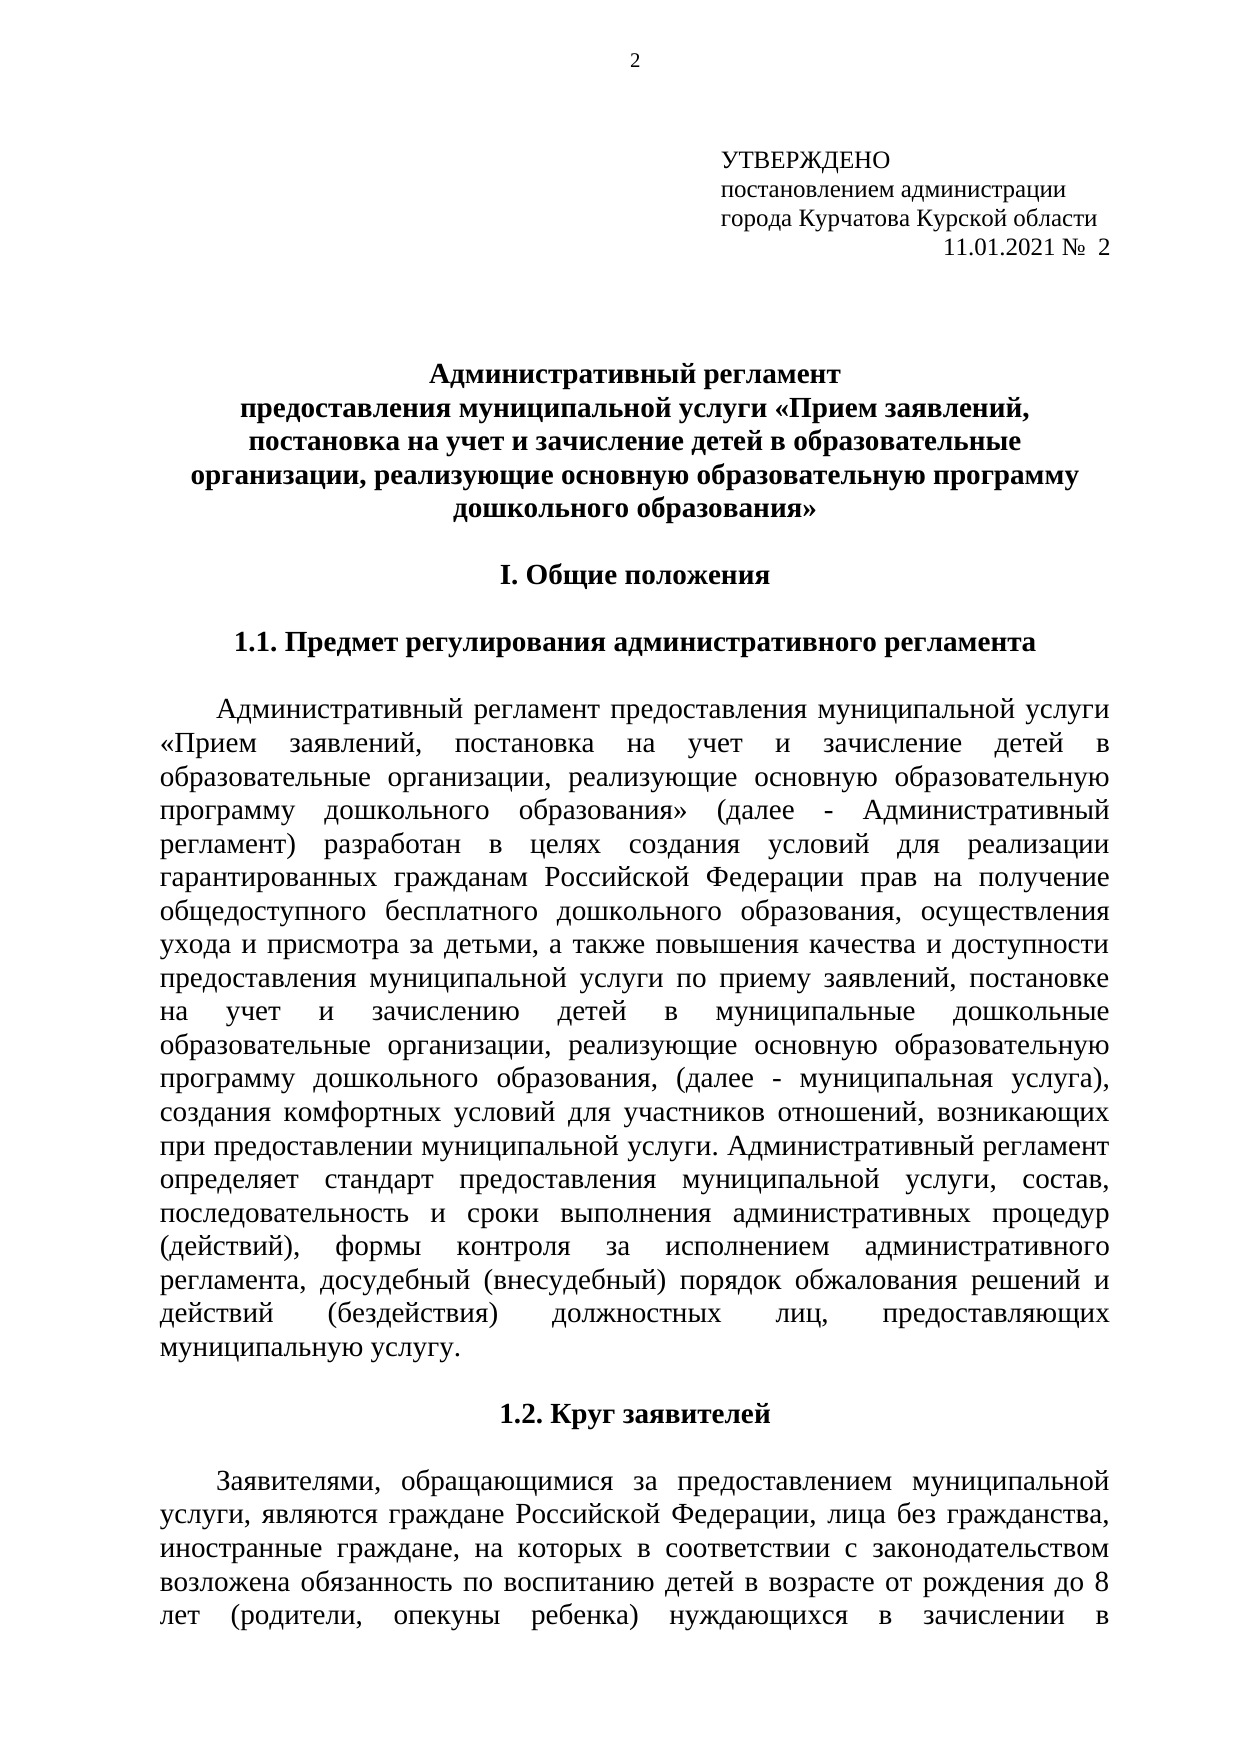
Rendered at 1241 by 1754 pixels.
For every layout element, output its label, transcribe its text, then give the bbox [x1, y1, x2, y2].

text УТВЕРЖДЕНО [159, 145, 1110, 174]
title дошкольного образования» [159, 490, 1110, 524]
text 1.1. Предмет регулирования административного регламента [159, 624, 1110, 658]
title Административный регламент [159, 356, 1110, 390]
text города Курчатова Курской области [721, 203, 1111, 232]
text I. Общие положения [159, 557, 1110, 591]
title постановка на учет и зачисление детей в образовательные [159, 423, 1110, 457]
text 1.2. Круг заявителей [159, 1396, 1110, 1429]
title предоставления муниципальной услуги «Прием заявлений, [159, 390, 1110, 423]
text постановлением администрации [721, 174, 1111, 203]
title организации, реализующие основную образовательную программу [159, 457, 1110, 490]
text 11.01.2021 № 2 [159, 232, 1110, 260]
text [159, 1463, 1110, 1631]
text Административный регламент предоставления муниципальной услуги «Прием заявлений, постановка на учет и зачисление детей в образовательные организации, реализующие основную образовательную программу дошкольного образования» (далее - Административный регламент) разработан в целях создания условий для реализации гарантированных гражданам Российской Федерации прав на получение общедоступного бесплатного дошкольного образования, осуществления ухода и присмотра за детьми, а также повышения качества и доступности предоставления муниципальной услуги по приему заявлений, постановке на учет и зачислению детей в муниципальные дошкольные образовательные организации, реализующие основную образовательную программу дошкольного образования, (далее - муниципальная услуга), создания комфортных условий для участников отношений, возникающих при предоставлении муниципальной услуги. Административный регламент определяет стандарт предоставления муниципальной услуги, состав, последовательность и сроки выполнения административных процедур (действий), формы контроля за исполнением административного регламента, досудебный (внесудебный) порядок обжалования решений и действий (бездействия) должностных лиц, предоставляющих муниципальную услугу. [159, 692, 1110, 1362]
